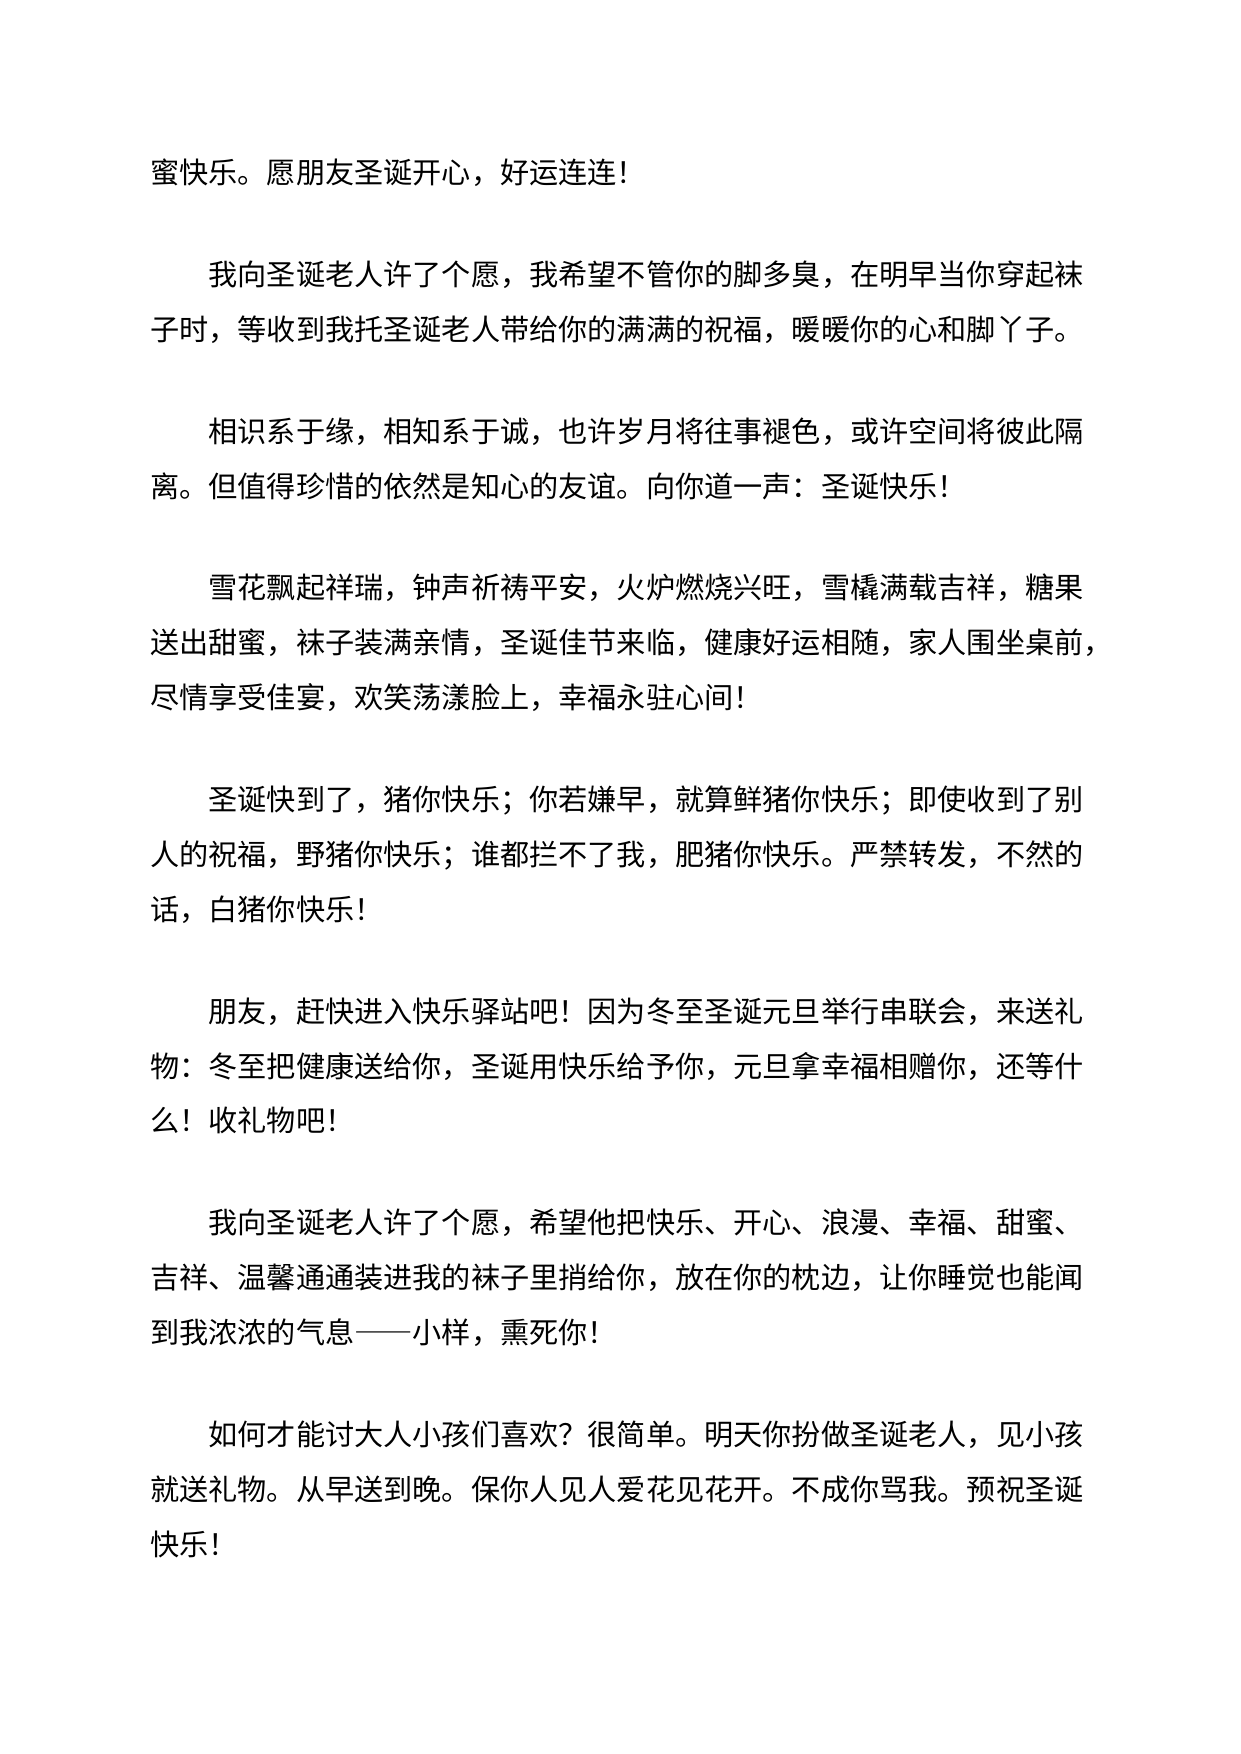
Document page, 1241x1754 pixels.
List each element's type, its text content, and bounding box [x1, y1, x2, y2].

text 我向圣诞老人许了个愿，希望他把快乐、开心、浪漫、幸福、甜蜜、吉祥、温馨通通装进我的袜子里捎给你，放在你的枕边，让你睡觉也能闻到我浓浓的气息——小样，熏死你！ [150, 1200, 1090, 1352]
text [150, 150, 1090, 192]
text 圣诞快到了，猪你快乐；你若嫌早，就算鲜猪你快乐；即使收到了别人的祝福，野猪你快乐；谁都拦不了我，肥猪你快乐。严禁转发，不然的话，白猪你快乐！ [150, 777, 1090, 929]
text 朋友，赶快进入快乐驿站吧！因为冬至圣诞元旦举行串联会，来送礼物：冬至把健康送给你，圣诞用快乐给予你，元旦拿幸福相赠你，还等什么！收礼物吧！ [150, 988, 1090, 1140]
text 雪花飘起祥瑞，钟声祈祷平安，火炉燃烧兴旺，雪橇满载吉祥，糖果送出甜蜜，袜子装满亲情，圣诞佳节来临，健康好运相随，家人围坐桌前，尽情享受佳宴，欢笑荡漾脸上，幸福永驻心间！ [150, 565, 1090, 717]
text 相识系于缘，相知系于诚，也许岁月将往事褪色，或许空间将彼此隔离。但值得珍惜的依然是知心的友谊。向你道一声：圣诞快乐！ [150, 408, 1090, 506]
text 如何才能讨大人小孩们喜欢？很简单。明天你扮做圣诞老人，见小孩就送礼物。从早送到晚。保你人见人爱花见花开。不成你骂我。预祝圣诞快乐！ [150, 1411, 1090, 1563]
text 我向圣诞老人许了个愿，我希望不管你的脚多臭，在明早当你穿起袜子时，等收到我托圣诞老人带给你的满满的祝福，暖暖你的心和脚丫子。 [150, 252, 1090, 349]
